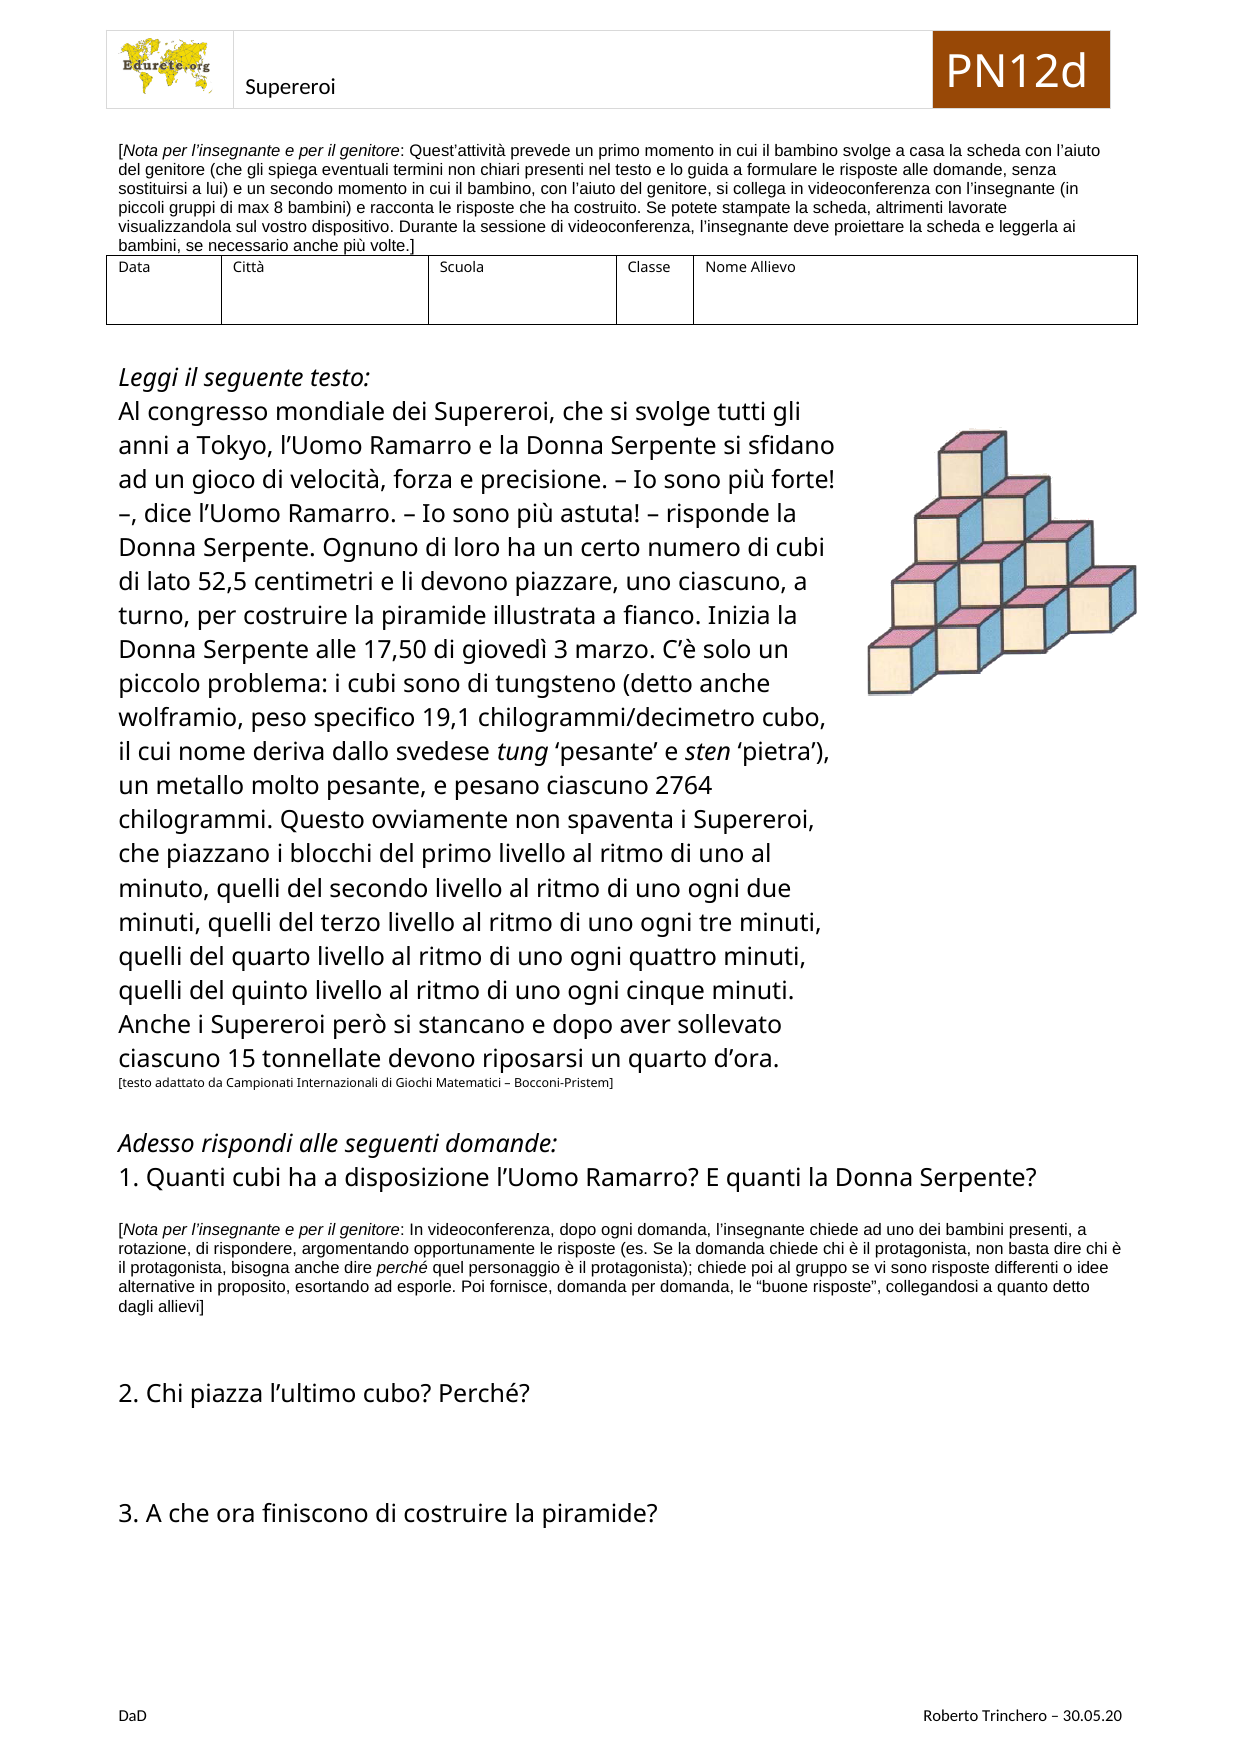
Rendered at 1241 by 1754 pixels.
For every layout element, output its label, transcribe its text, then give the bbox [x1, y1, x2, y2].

text [Nota per l’insegnante e per il genitore: In videoconferenza, dopo ogni domanda, l’insegnante chiede ad uno dei bambini presenti, a rotazione, di rispondere, argomentando opportunamente le risposte (es. Se la domanda chiede chi è il protagonista, non basta dire chi è il protagonista, bisogna anche dire perché quel personaggio è il protagonista); chiede poi al gruppo se vi sono risposte differenti o idee alternative in proposito, esortando ad esporle. Poi fornisce, domanda per domanda, le “buone risposte”, collegandosi a quanto detto dagli allievi] [118, 1220, 1122, 1316]
text [testo adattato da Campionati Internazionali di Giochi Matematici – Bocconi-Pristem] [118, 1074, 1122, 1092]
table_header Classe [617, 256, 693, 324]
text 3. A che ora finiscono di costruire la piramide? [118, 1496, 1122, 1530]
table_header Al congresso mondiale dei Supereroi, che si svolge tutti gli anni a Tokyo, l’Uomo Ramarro e la Donna Serpente si sfidano ad un gioco di velocità, forza e precisione. – Io sono più forte! –, dice l’Uomo Ramarro. – Io sono più astuta! – risponde la Donna Serpente. Ognuno di loro ha un certo numero di cubi di lato 52,5 centimetri e li devono piazzare, uno ciascuno, a turno, per costruire la piramide illustrata a fianco. Inizia la Donna Serpente alle 17,50 di giovedì 3 marzo. C’è solo un piccolo problema: i cubi sono di tungsteno (detto anche wolframio, peso specifico 19,1 chilogrammi/decimetro cubo, il cui nome deriva dallo svedese tung ‘pesante’ e sten ‘pietra’), un metallo molto pesante, e pesano ciascuno 2764 chilogrammi. Questo ovviamente non spaventa i Supereroi, che piazzano i blocchi del primo livello al ritmo di uno al minuto, quelli del secondo livello al ritmo di uno ogni due minuti, quelli del terzo livello al ritmo di uno ogni tre minuti, quelli del quarto livello al ritmo di uno ogni quattro minuti, quelli del quinto livello al ritmo di uno ogni cinque minuti. Anche i Supereroi però si stancano e dopo aver sollevato ciascuno 15 tonnellate devono riposarsi un quarto d’ora. [107, 393, 856, 1074]
text 1. Quanti cubi ha a disposizione l’Uomo Ramarro? E quanti la Donna Serpente? [118, 1160, 1122, 1194]
picture [118, 38, 213, 94]
table_header Data [107, 256, 221, 324]
table_header Nome Allievo [694, 256, 1137, 324]
table_header Scuola [429, 256, 616, 324]
text [Nota per l’insegnante e per il genitore: Quest’attività prevede un primo momento in cui il bambino svolge a casa la scheda con l’aiuto del genitore (che gli spiega eventuali termini non chiari presenti nel testo e lo guida a formulare le risposte alle domande, senza sostituirsi a lui) e un secondo momento in cui il bambino, con l’aiuto del genitore, si collega in videoconferenza con l’insegnante (in piccoli gruppi di max 8 bambini) e racconta le risposte che ha costruito. Se potete stampate la scheda, altrimenti lavorate visualizzandola sul vostro dispositivo. Durante la sessione di videoconferenza, l’insegnante deve proiettare la scheda e leggerla ai bambini, se necessario anche più volte.] [118, 140, 1122, 255]
table_header [856, 393, 1125, 1074]
text 2. Chi piazza l’ultimo cubo? Perché? [118, 1376, 1122, 1410]
table_header Città [222, 256, 428, 324]
text Adesso rispondi alle seguenti domande: [118, 1126, 1122, 1160]
text Leggi il seguente testo: [118, 359, 1122, 393]
